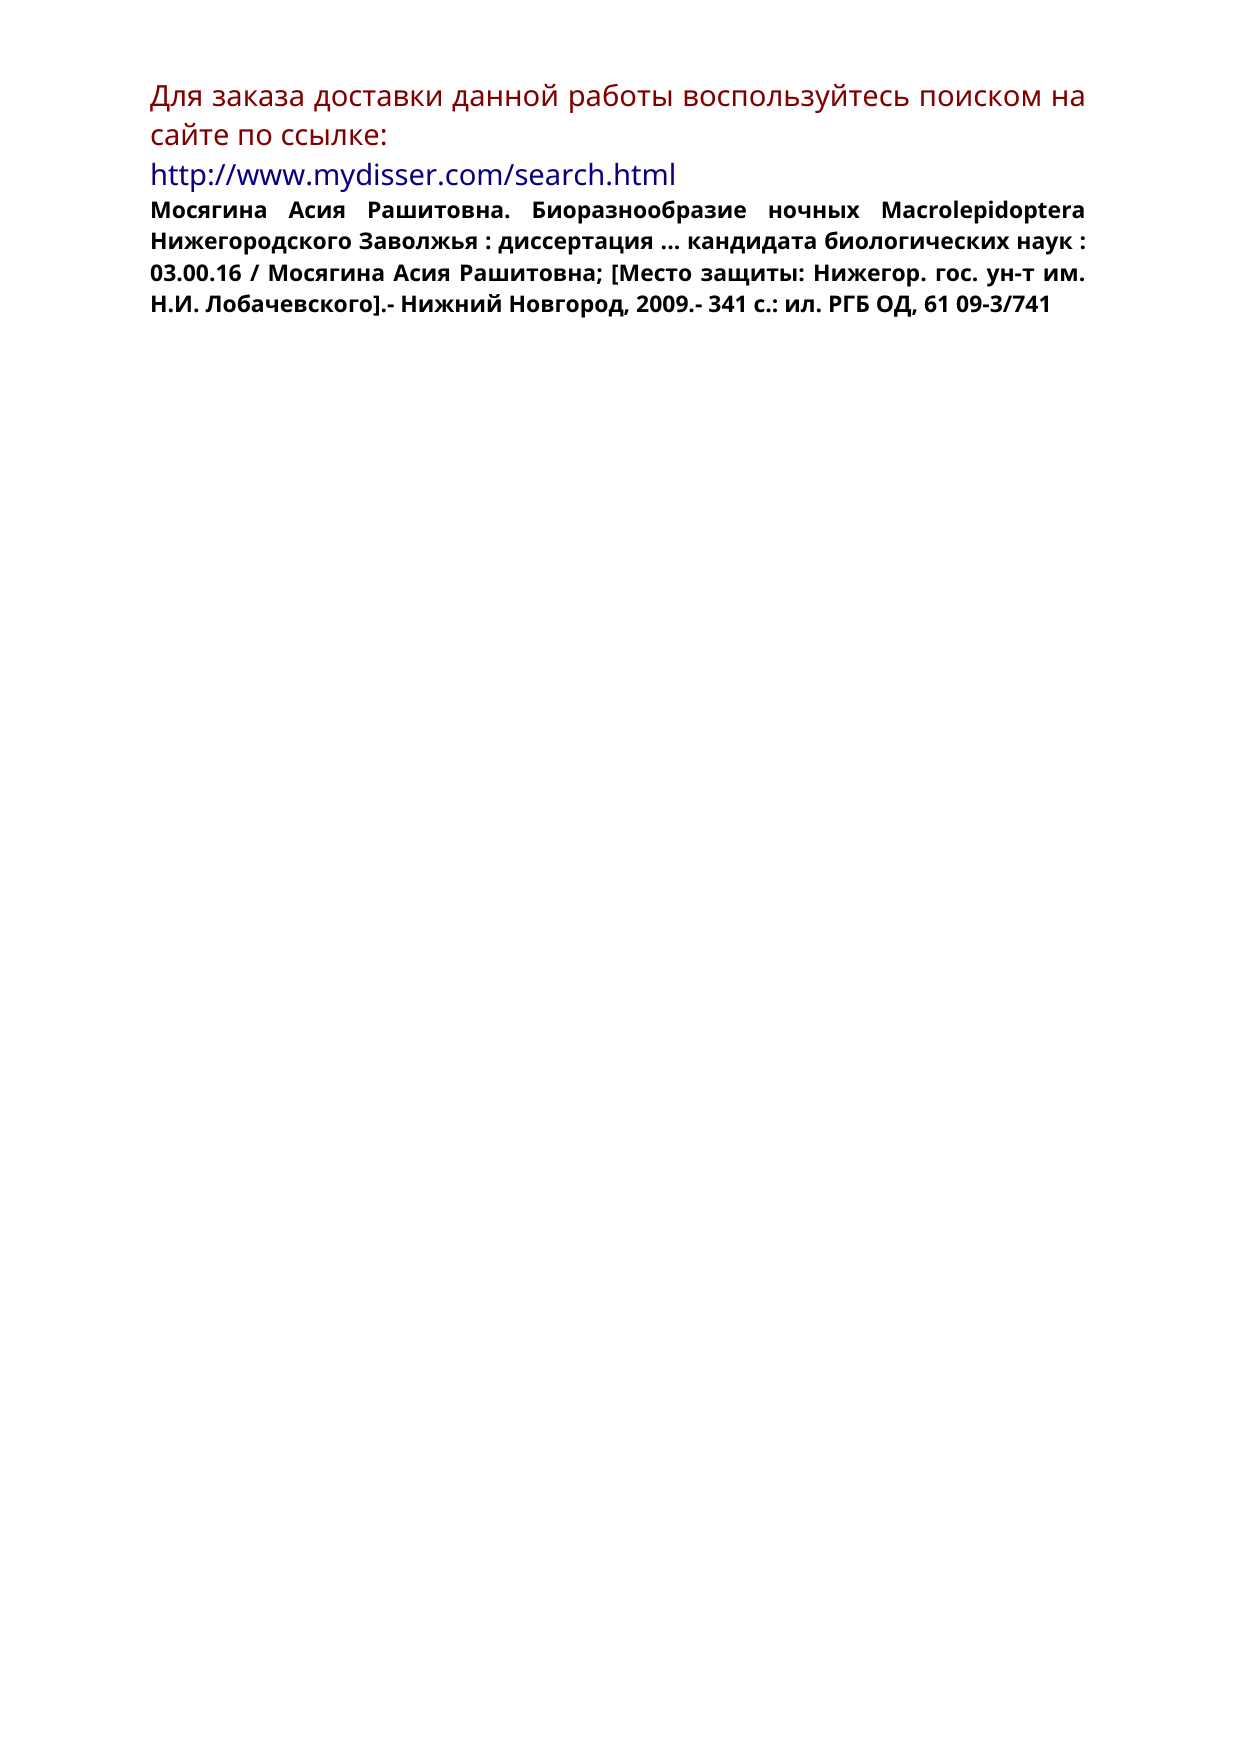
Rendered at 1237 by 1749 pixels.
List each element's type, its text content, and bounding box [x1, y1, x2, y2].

text Мосягина Асия Рашитовна. Биоразнообразие ночных Macrolepidoptera Нижегородского Заволжья : диссертация ... кандидата биологических наук : 03.00.16 / Мосягина Асия Рашитовна; [Место защиты: Нижегор. гос. ун-т им. Н.И. Лобачевского].- Нижний Новгород, 2009.- 341 с.: ил. РГБ ОД, 61 09-3/741 [150, 194, 1086, 319]
